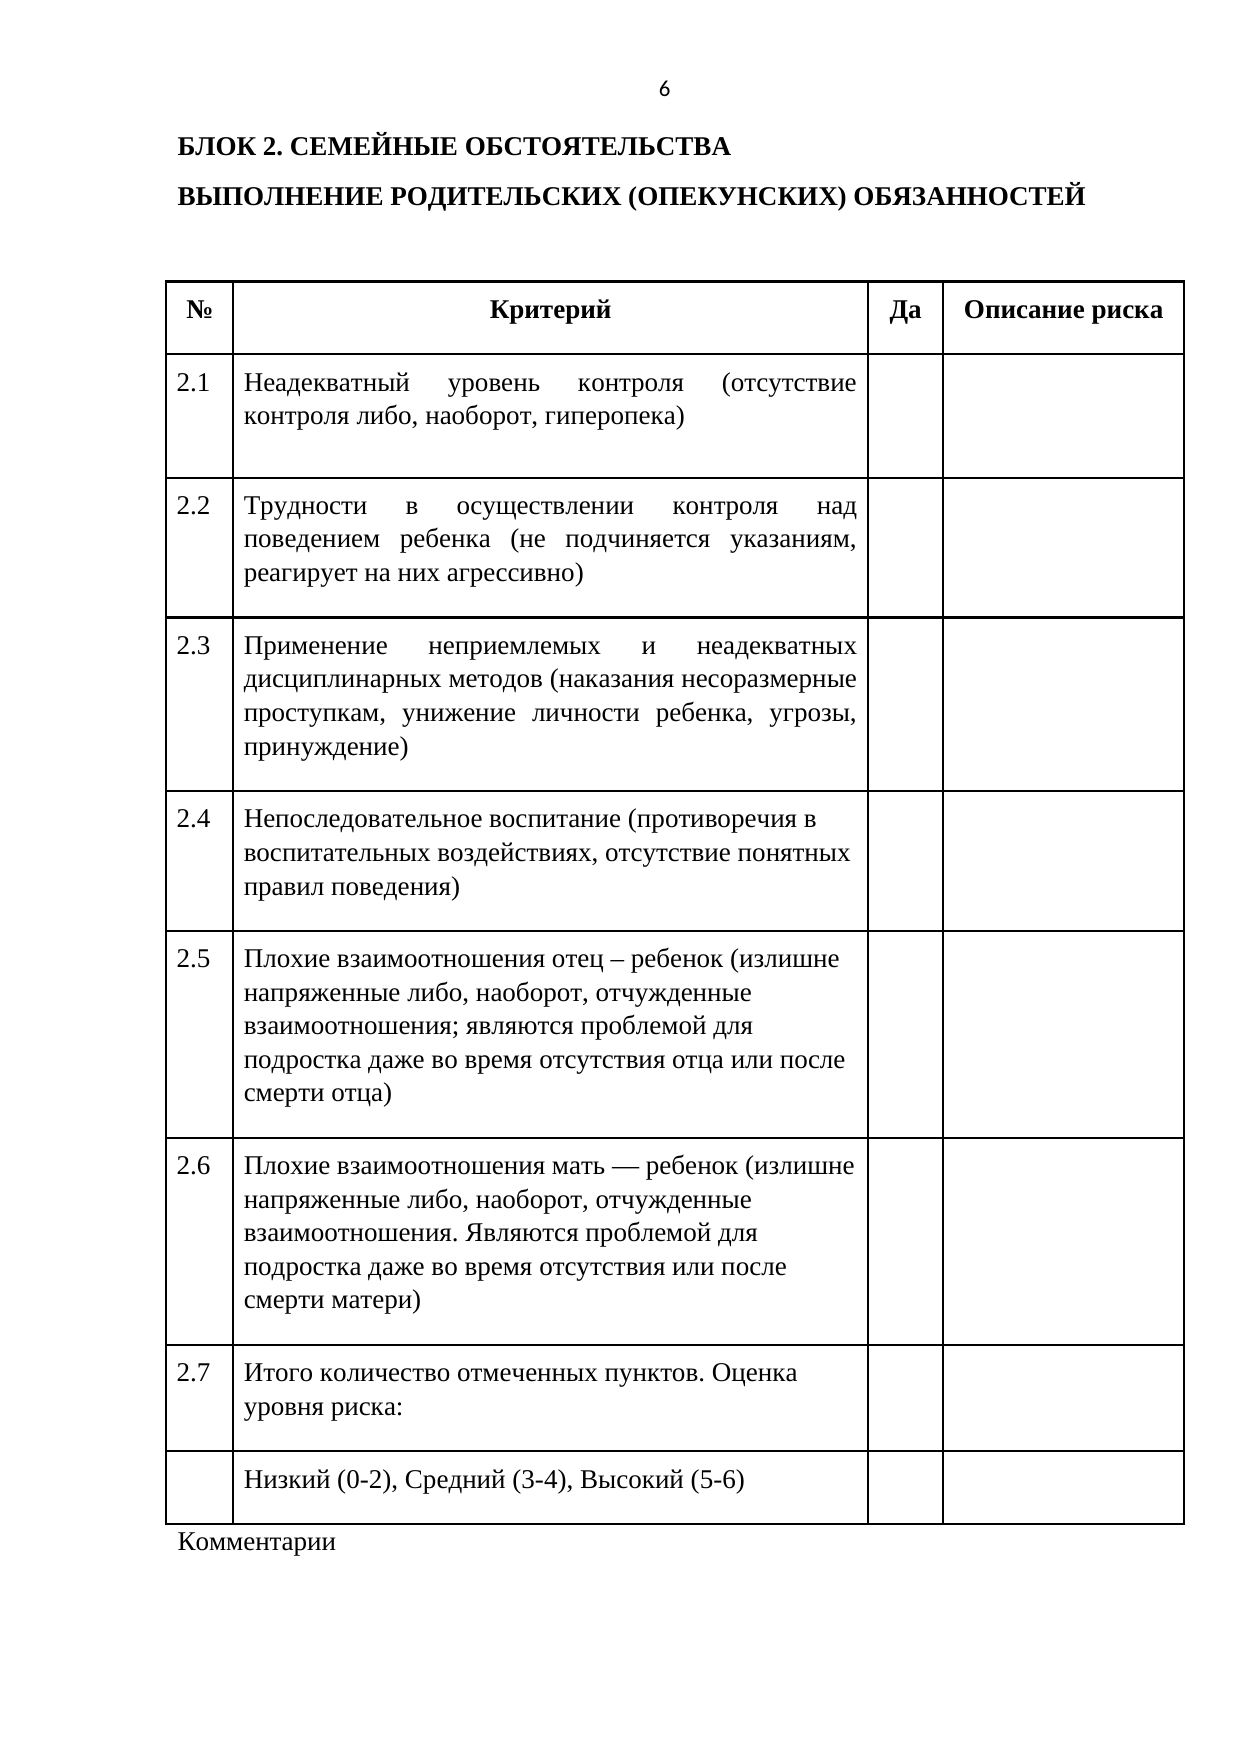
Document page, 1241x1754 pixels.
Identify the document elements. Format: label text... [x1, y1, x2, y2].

table_cell 2.5 [167, 932, 232, 1137]
table_header № [167, 283, 232, 353]
table_cell Плохие взаимоотношения мать — ребенок (излишне напряженные либо, наоборот, отчужденные взаимоотношения. Являются проблемой для подростка даже во время отсутствия или после смерти матери) [234, 1139, 867, 1344]
table_cell [944, 792, 1183, 930]
table_cell [944, 932, 1183, 1137]
table_cell 2.4 [167, 792, 232, 930]
table_cell Применение неприемлемых и неадекватных дисциплинарных методов (наказания несоразмерные проступкам, унижение личности ребенка, угрозы, принуждение) [234, 619, 867, 790]
table_cell [944, 1139, 1183, 1344]
table_cell [944, 619, 1183, 790]
table_cell [944, 479, 1183, 616]
table_cell Неадекватный уровень контроля (отсутствие контроля либо, наоборот, гиперопека) [234, 355, 867, 477]
table_header Да [869, 283, 942, 353]
table_cell [944, 355, 1183, 477]
table_cell [869, 619, 942, 790]
table_cell [869, 1452, 942, 1523]
table_cell Плохие взаимоотношения отец – ребенок (излишне напряженные либо, наоборот, отчужденные взаимоотношения; являются проблемой для подростка даже во время отсутствия отца или после смерти отца) [234, 932, 867, 1137]
table_cell 2.6 [167, 1139, 232, 1344]
table_cell [869, 355, 942, 477]
table_cell 2.7 [167, 1346, 232, 1450]
table_cell Трудности в осуществлении контроля над поведением ребенка (не подчиняется указаниям, реагирует на них агрессивно) [234, 479, 867, 616]
table_cell Низкий (0-2), Средний (3-4), Высокий (5-6) [234, 1452, 867, 1523]
table_cell [869, 479, 942, 616]
text Комментарии [177, 1525, 1152, 1557]
table_cell [869, 1139, 942, 1344]
table_cell 2.3 [167, 619, 232, 790]
table_cell [869, 1346, 942, 1450]
text ВЫПОЛНЕНИЕ РОДИТЕЛЬСКИХ (ОПЕКУНСКИХ) ОБЯЗАННОСТЕЙ [177, 180, 1152, 211]
table_cell Итого количество отмеченных пунктов. Оценка уровня риска: [234, 1346, 867, 1450]
table_cell 2.2 [167, 479, 232, 616]
table_cell 2.1 [167, 355, 232, 477]
text БЛОК 2. СЕМЕЙНЫЕ ОБСТОЯТЕЛЬСТВА [177, 130, 1152, 161]
table_cell [944, 1346, 1183, 1450]
table_header Описание риска [944, 283, 1183, 353]
table_cell [944, 1452, 1183, 1523]
table_cell [167, 1452, 232, 1523]
table_header Критерий [234, 283, 867, 353]
table_cell [869, 932, 942, 1137]
table_cell [869, 792, 942, 930]
table_cell Непоследовательное воспитание (противоречия в воспитательных воздействиях, отсутствие понятных правил поведения) [234, 792, 867, 930]
